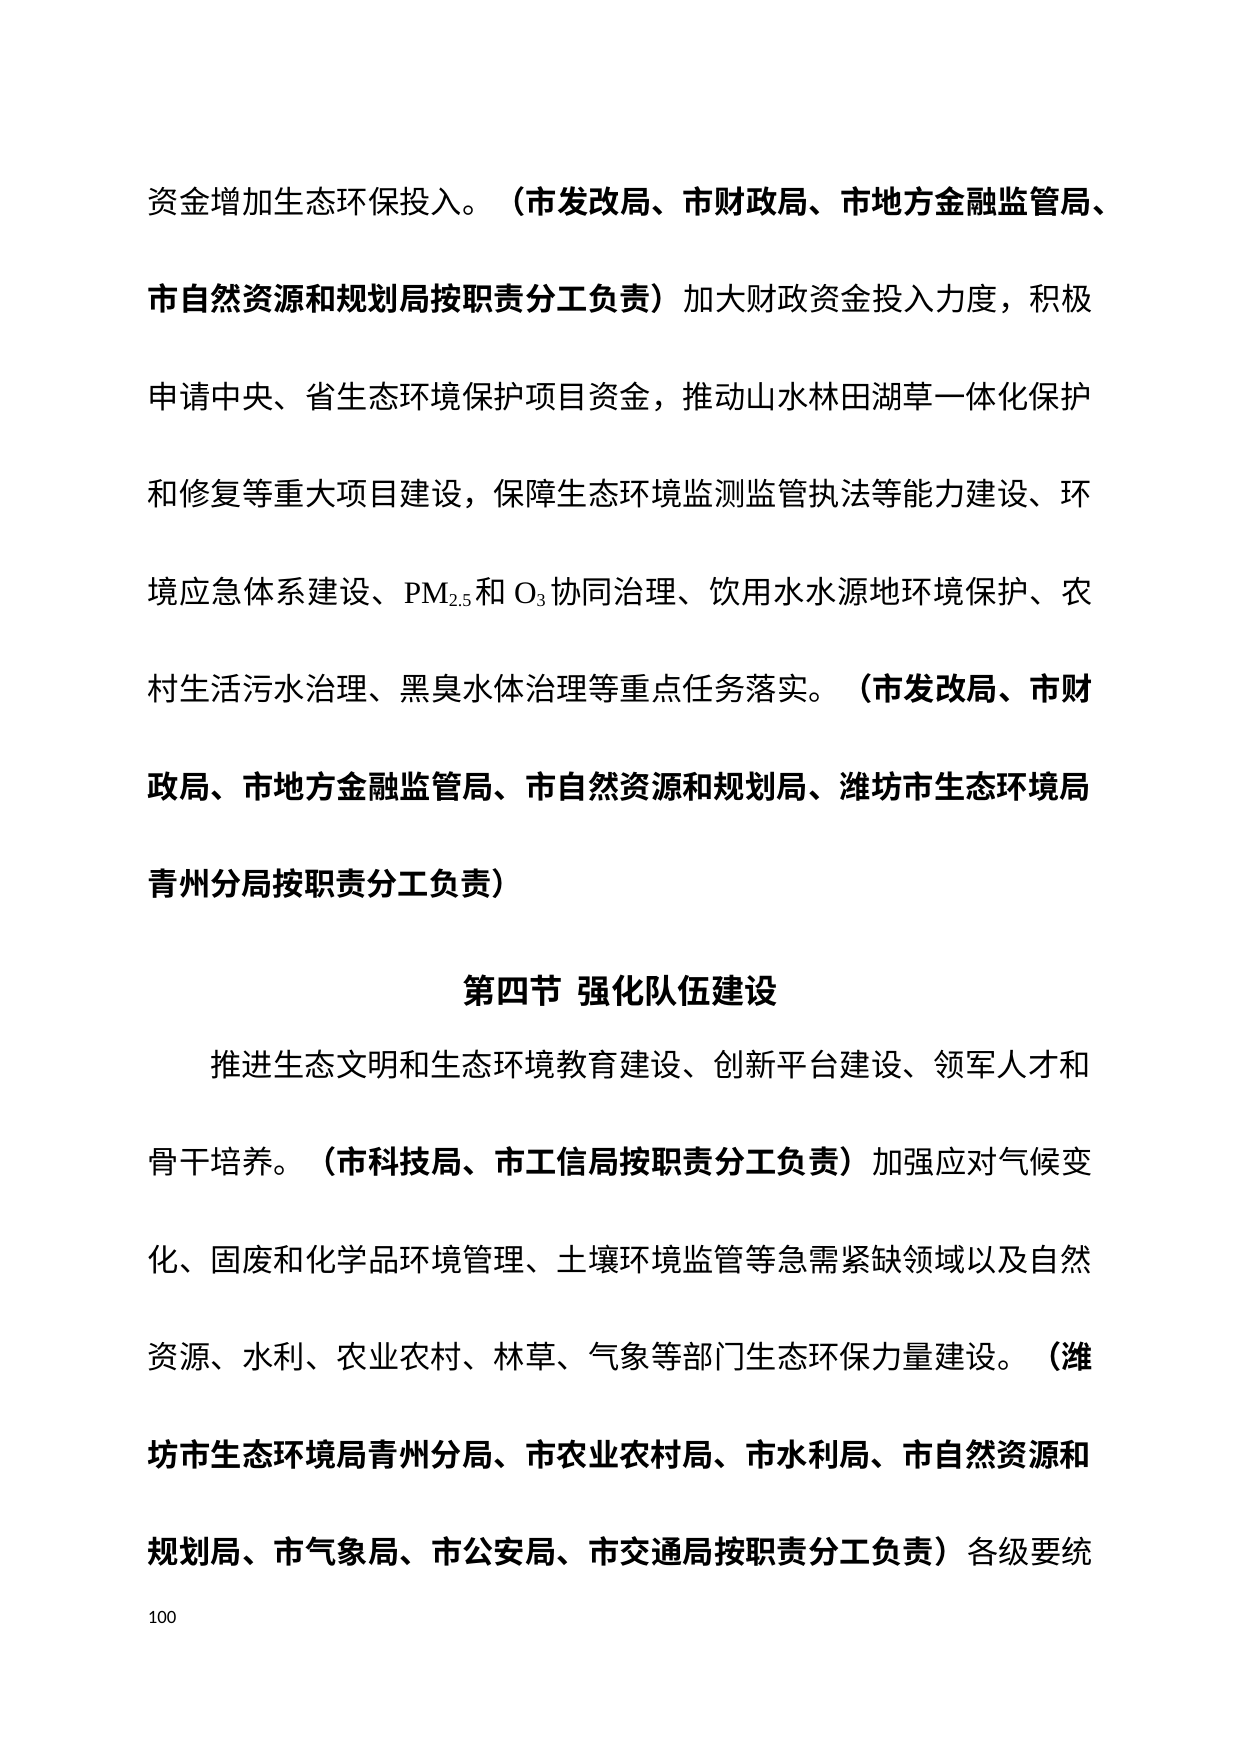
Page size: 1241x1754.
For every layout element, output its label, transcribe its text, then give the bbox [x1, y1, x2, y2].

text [148, 1030, 1093, 1583]
subtitle 第四节 强化队伍建设 [148, 937, 1093, 1021]
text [148, 167, 1093, 914]
